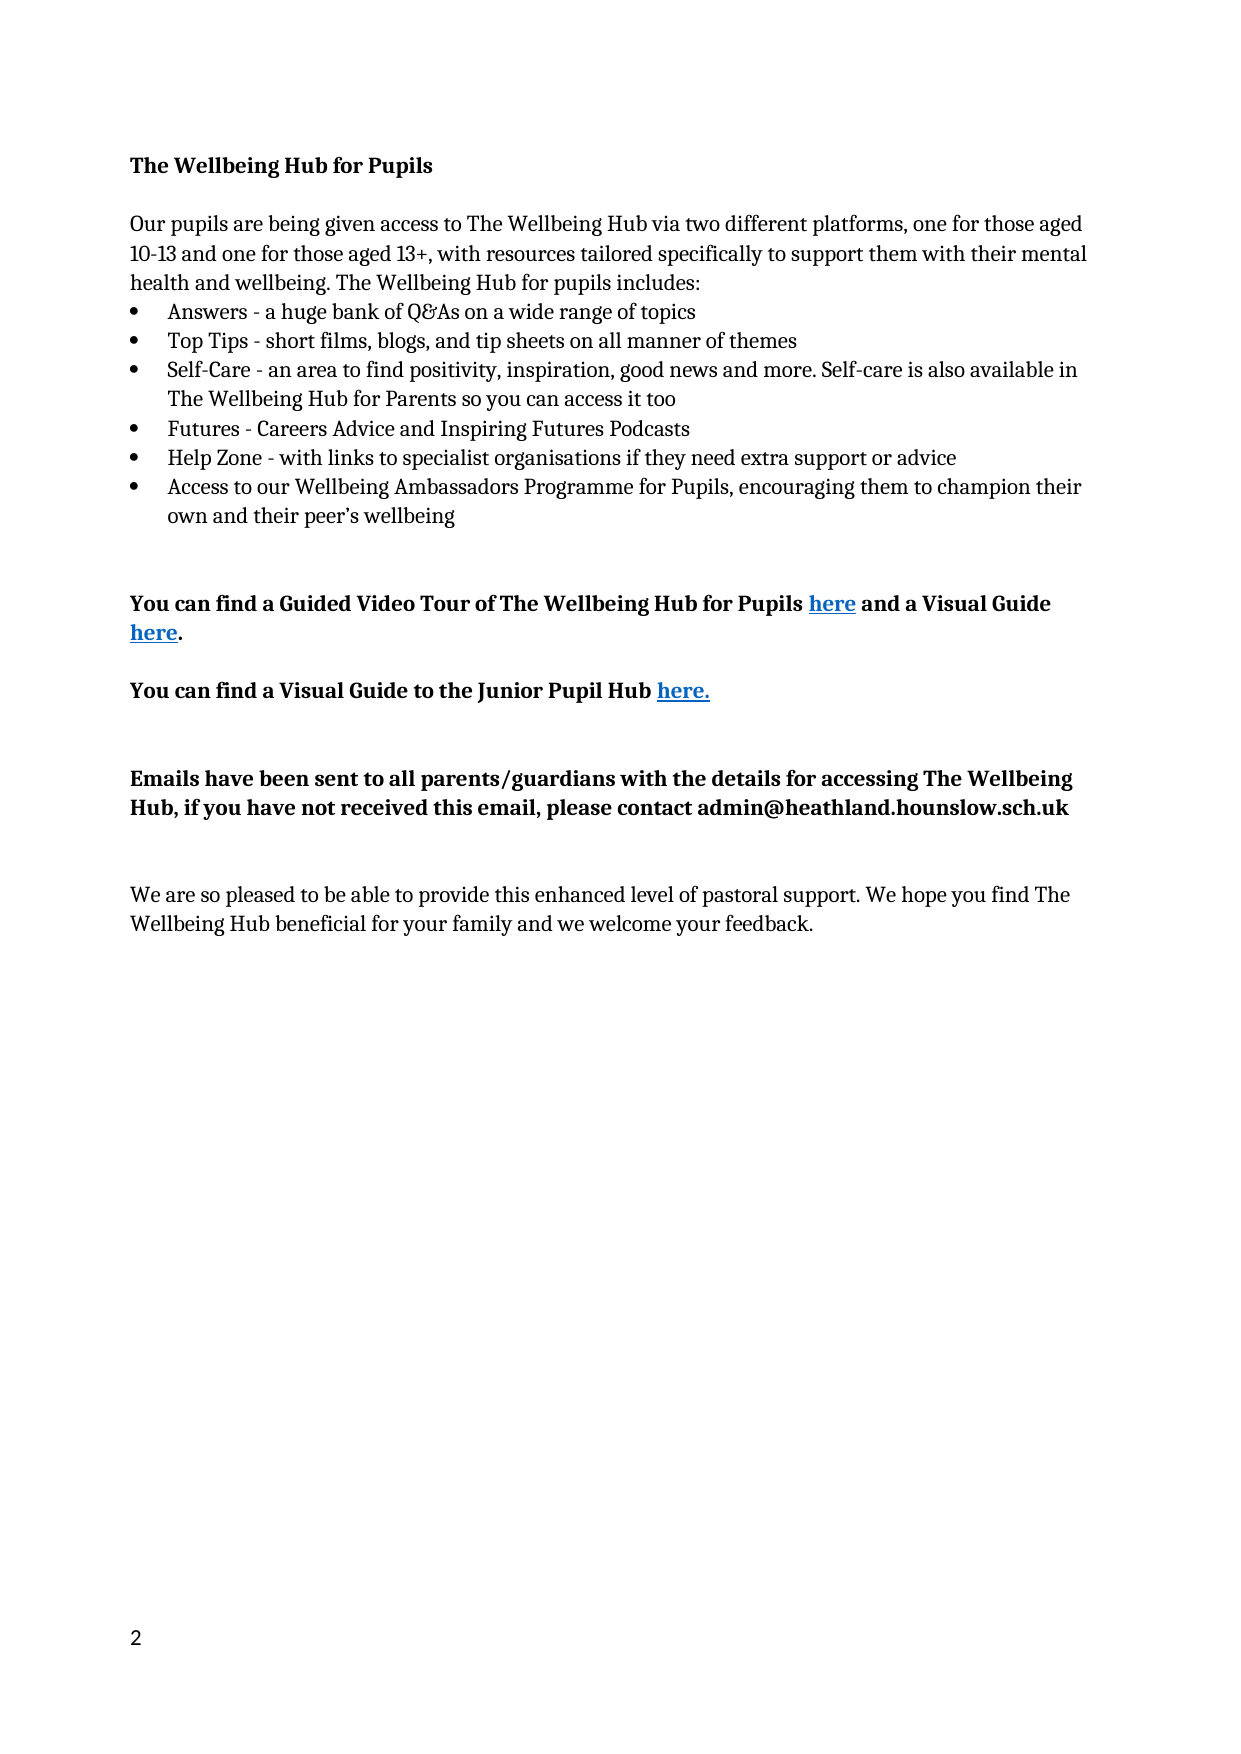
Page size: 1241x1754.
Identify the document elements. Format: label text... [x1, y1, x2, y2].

text Our pupils are being given access to The Wellbeing Hub via two different platforms, one for those aged 10-13 and one for those aged 13+, with resources tailored specifically to support them with their mental health and wellbeing. The Wellbeing Hub for pupils includes: [130, 208, 1090, 296]
list Help Zone - with links to specialist organisations if they need extra support or advice [130, 442, 1090, 471]
list Answers - a huge bank of Q&As on a wide range of topics [130, 296, 1090, 325]
text The Wellbeing Hub for Pupils [130, 150, 1090, 179]
text You can find a Visual Guide to the Junior Pupil Hub here. [130, 675, 1090, 704]
text Emails have been sent to all parents/guardians with the details for accessing The Wellbeing Hub, if you have not received this email, please contact admin@heathland.hounslow.sch.uk [130, 762, 1090, 821]
list Access to our Wellbeing Ambassadors Programme for Pupils, encouraging them to champion their own and their peer’s wellbeing [130, 471, 1090, 529]
text We are so pleased to be able to provide this enhanced level of pastoral support. We hope you find The Wellbeing Hub beneficial for your family and we welcome your feedback. [130, 879, 1090, 937]
list Futures - Careers Advice and Inspiring Futures Podcasts [130, 412, 1090, 442]
list Self-Care - an area to find positivity, inspiration, good news and more. Self-care is also available in The Wellbeing Hub for Parents so you can access it too [130, 354, 1090, 412]
list Top Tips - short films, blogs, and tip sheets on all manner of themes [130, 325, 1090, 354]
text You can find a Guided Video Tour of The Wellbeing Hub for Pupils here and a Visual Guide here. [130, 587, 1090, 646]
